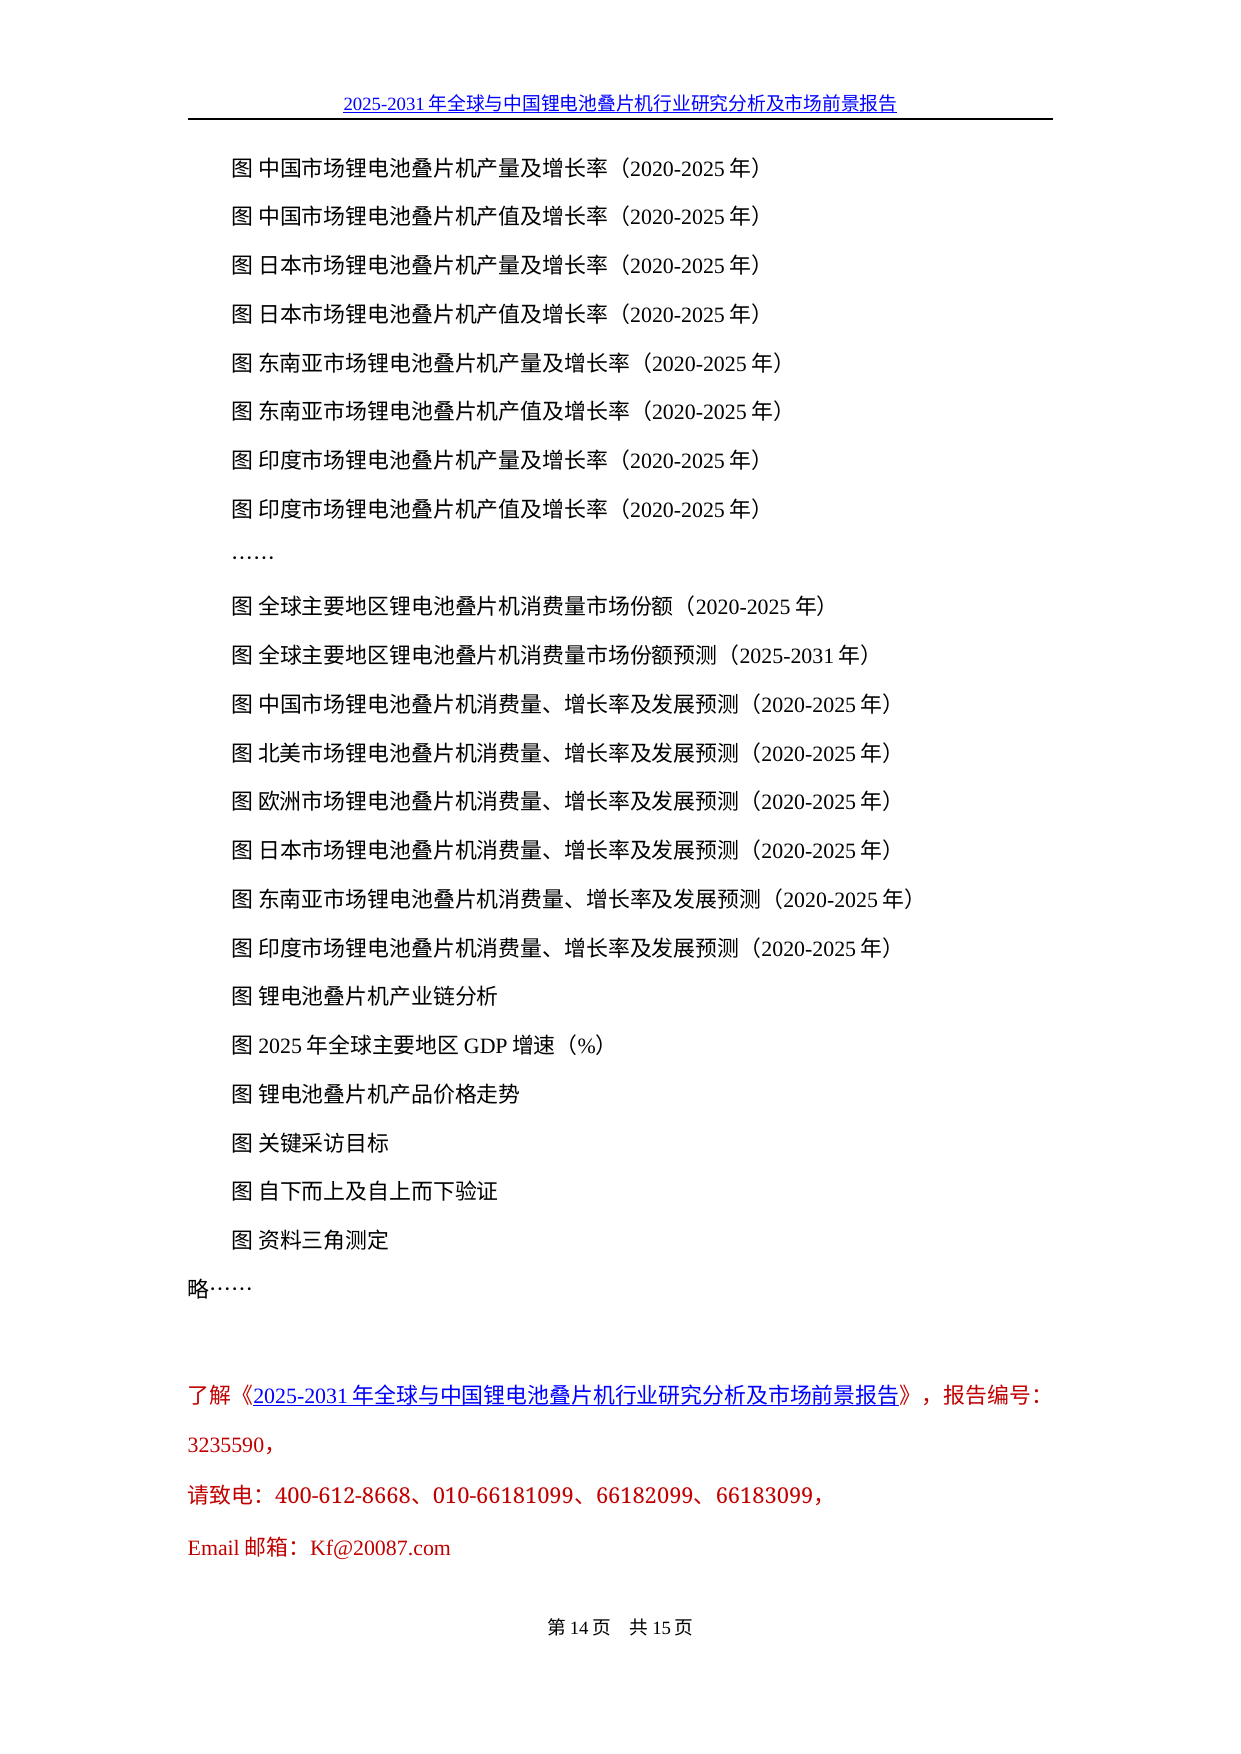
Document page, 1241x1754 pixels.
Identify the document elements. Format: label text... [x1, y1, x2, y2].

text Email邮箱：Kf@20087.com [187, 1530, 1053, 1562]
text 请致电：400-612-8668、010-66181099、66182099、66183099， [187, 1478, 1053, 1511]
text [187, 150, 1053, 1304]
text 了解《2025-2031年全球与中国锂电池叠片机行业研究分析及市场前景报告》，报告编号：3235590， [187, 1378, 1053, 1459]
